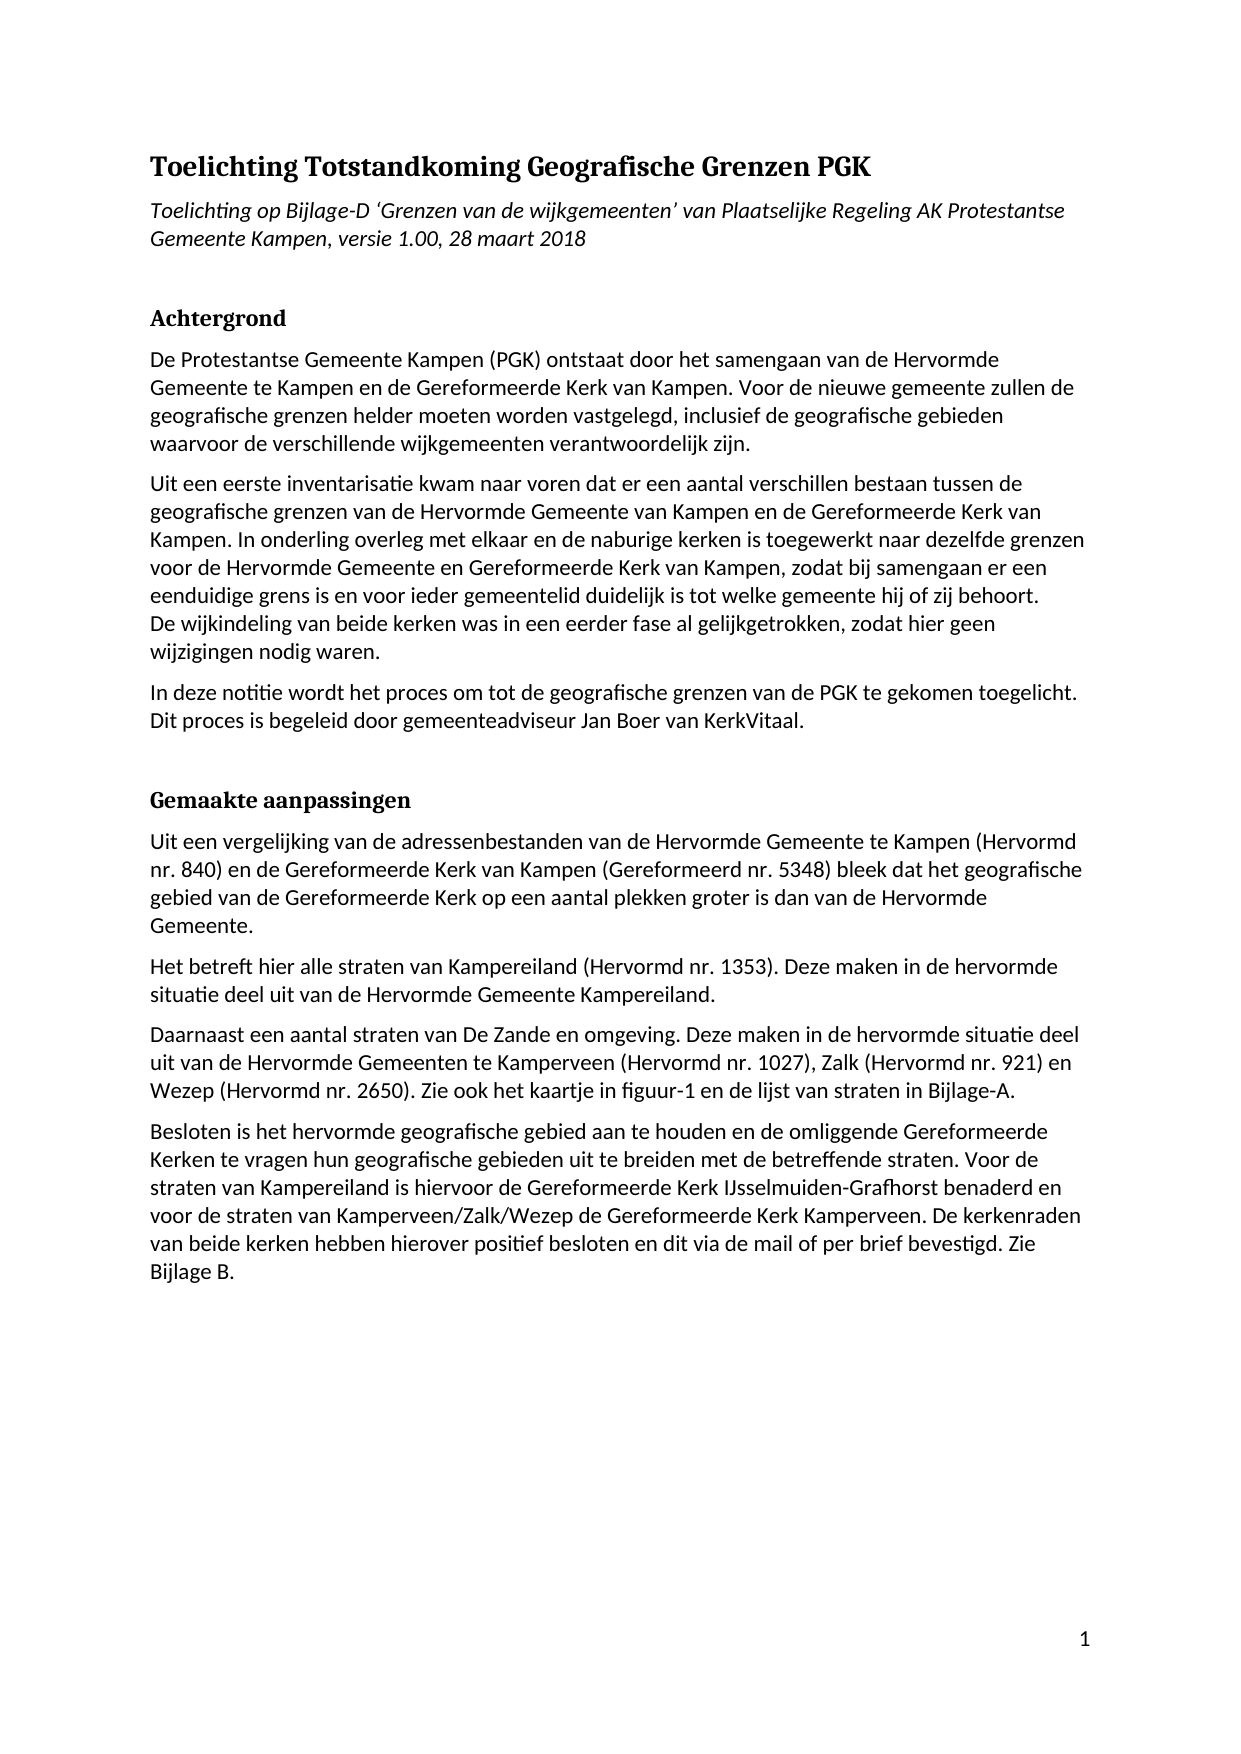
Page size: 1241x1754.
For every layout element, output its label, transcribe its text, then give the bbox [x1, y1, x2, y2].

text Uit een eerste inventarisatie kwam naar voren dat er een aantal verschillen bestaan tussen de geografische grenzen van de Hervormde Gemeente van Kampen en de Gereformeerde Kerk van Kampen. In onderling overleg met elkaar en de naburige kerken is toegewerkt naar dezelfde grenzen voor de Hervormde Gemeente en Gereformeerde Kerk van Kampen, zodat bij samengaan er een eenduidige grens is en voor ieder gemeentelid duidelijk is tot welke gemeente hij of zij behoort. De wijkindeling van beide kerken was in een eerder fase al gelijkgetrokken, zodat hier geen wijzigingen nodig waren. [150, 469, 1090, 666]
text Daarnaast een aantal straten van De Zande en omgeving. Deze maken in de hervormde situatie deel uit van de Hervormde Gemeenten te Kamperveen (Hervormd nr. 1027), Zalk (Hervormd nr. 921) en Wezep (Hervormd nr. 2650). Zie ook het kaartje in figuur-1 en de lijst van straten in Bijlage-A. [150, 1020, 1090, 1104]
text De Protestantse Gemeente Kampen (PGK) ontstaat door het samengaan van de Hervormde Gemeente te Kampen en de Gereformeerde Kerk van Kampen. Voor de nieuwe gemeente zullen de geografische grenzen helder moeten worden vastgelegd, inclusief de geografische gebieden waarvoor de verschillende wijkgemeenten verantwoordelijk zijn. [150, 345, 1090, 457]
text In deze notitie wordt het proces om tot de geografische grenzen van de PGK te gekomen toegelicht. Dit proces is begeleid door gemeenteadviseur Jan Boer van KerkVitaal. [150, 678, 1090, 734]
text Uit een vergelijking van de adressenbestanden van de Hervormde Gemeente te Kampen (Hervormd nr. 840) en de Gereformeerde Kerk van Kampen (Gereformeerd nr. 5348) bleek dat het geografische gebied van de Gereformeerde Kerk op een aantal plekken groter is dan van de Hervormde Gemeente. [150, 827, 1090, 939]
text Toelichting Totstandkoming Geografische Grenzen PGK [150, 150, 1090, 183]
text Toelichting op Bijlage-D ‘Grenzen van de wijkgemeenten’ van Plaatselijke Regeling AK Protestantse Gemeente Kampen, versie 1.00, 28 maart 2018 [150, 196, 1090, 252]
text Het betreft hier alle straten van Kampereiland (Hervormd nr. 1353). Deze maken in de hervormde situatie deel uit van de Hervormde Gemeente Kampereiland. [150, 952, 1090, 1008]
text Besloten is het hervormde geografische gebied aan te houden en de omliggende Gereformeerde Kerken te vragen hun geografische gebieden uit te breiden met de betreffende straten. Voor de straten van Kampereiland is hiervoor de Gereformeerde Kerk IJsselmuiden-Grafhorst benaderd en voor de straten van Kamperveen/Zalk/Wezep de Gereformeerde Kerk Kamperveen. De kerkenraden van beide kerken hebben hierover positief besloten en dit via de mail of per brief bevestigd. Zie Bijlage B. [150, 1117, 1090, 1285]
text Gemaakte aanpassingen [150, 787, 1090, 815]
text Achtergrond [150, 305, 1090, 332]
